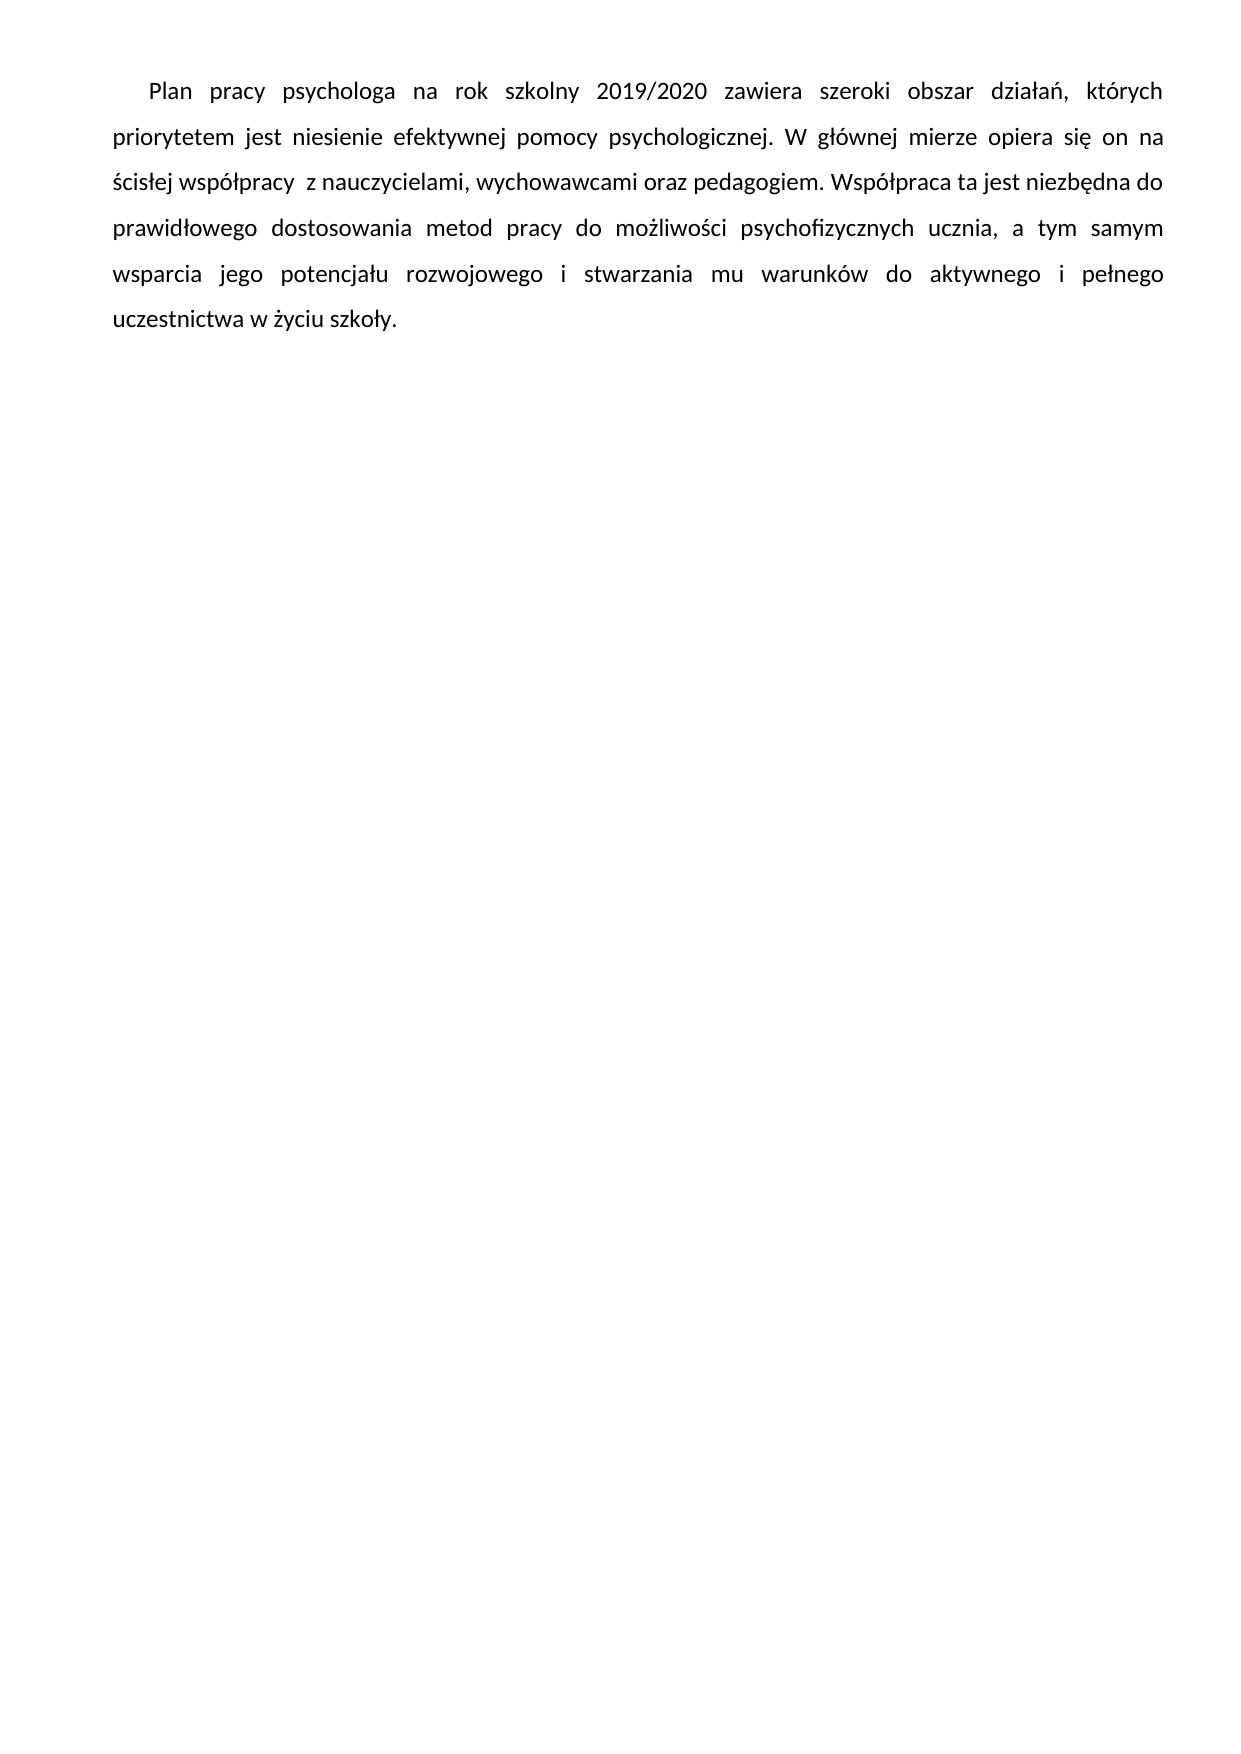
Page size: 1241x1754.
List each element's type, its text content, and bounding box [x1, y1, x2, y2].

text Plan pracy psychologa na rok szkolny 2019/2020 zawiera szeroki obszar działań, których priorytetem jest niesienie efektywnej pomocy psychologicznej. W głównej mierze opiera się on na ścisłej współpracy z nauczycielami, wychowawcami oraz pedagogiem. Współpraca ta jest niezbędna do prawidłowego dostosowania metod pracy do możliwości psychofizycznych ucznia, a tym samym wsparcia jego potencjału rozwojowego i stwarzania mu warunków do aktywnego i pełnego uczestnictwa w życiu szkoły. [112, 75, 1165, 334]
